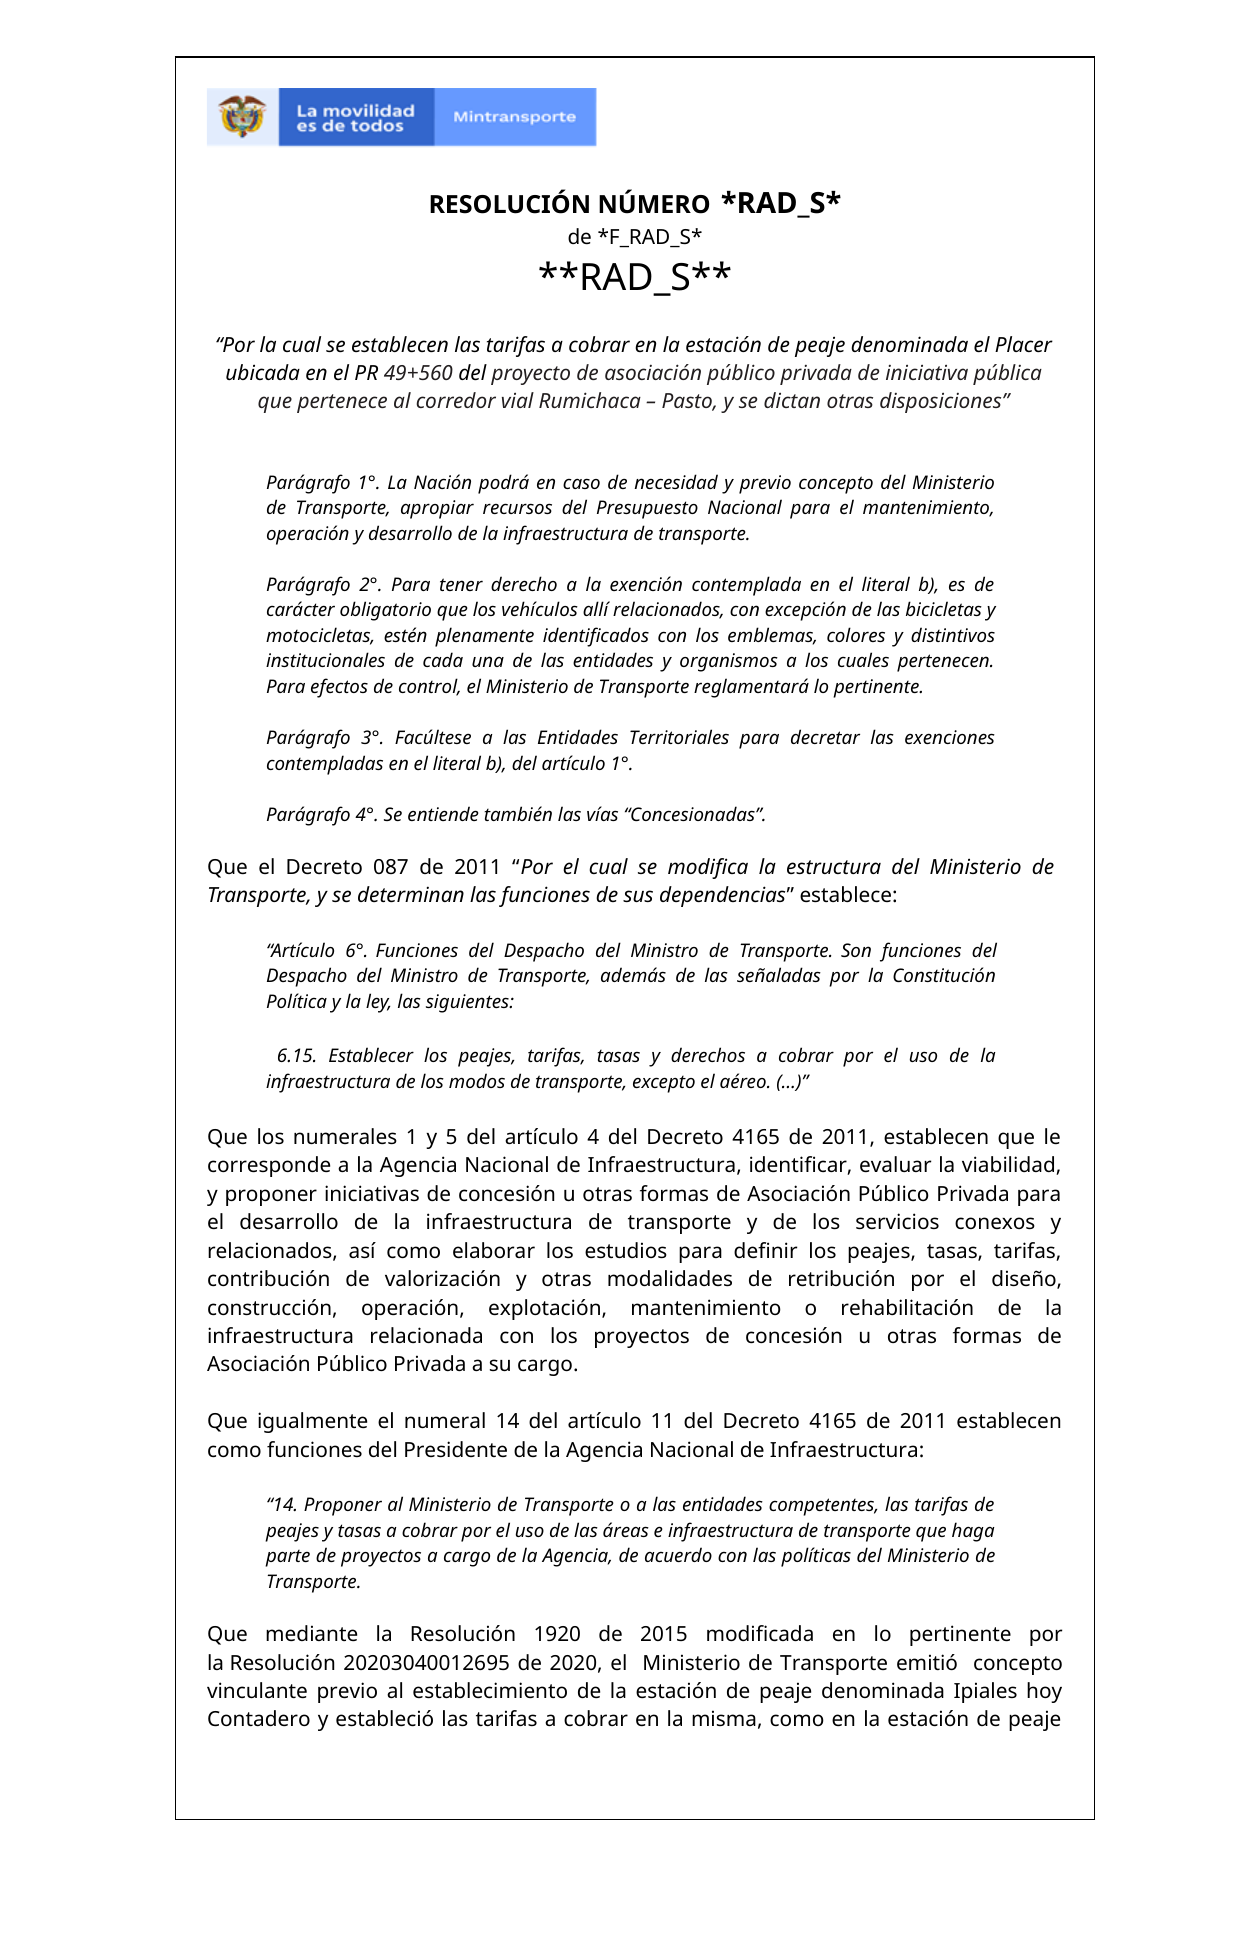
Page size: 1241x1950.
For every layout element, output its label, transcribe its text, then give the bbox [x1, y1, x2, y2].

text Que igualmente el numeral 14 del artículo 11 del Decreto 4165 de 2011 establecen como funciones del Presidente de la Agencia Nacional de Infraestructura: [207, 1406, 1063, 1463]
text 6.15. Establecer los peajes, tarifas, tasas y derechos a cobrar por el uso de la infraestructura de los modos de transporte, excepto el aéreo. (…)” [266, 1042, 999, 1093]
picture [206, 88, 598, 149]
text “14. Proponer al Ministerio de Transporte o a las entidades competentes, las tarifas de peajes y tasas a cobrar por el uso de las áreas e infraestructura de transporte que haga parte de proyectos a cargo de la Agencia, de acuerdo con las políticas del Ministerio de Transporte. [266, 1492, 998, 1594]
text “Artículo 6°. Funciones del Despacho del Ministro de Transporte. Son funciones del Despacho del Ministro de Transporte, además de las señaladas por la Constitución Política y la ley, las siguientes: [266, 937, 999, 1014]
text Que los numerales 1 y 5 del artículo 4 del Decreto 4165 de 2011, establecen que le corresponde a la Agencia Nacional de Infraestructura, identificar, evaluar la viabilidad, y proponer iniciativas de concesión u otras formas de Asociación Público Privada para el desarrollo de la infraestructura de transporte y de los servicios conexos y relacionados, así como elaborar los estudios para definir los peajes, tasas, tarifas, contribución de valorización y otras modalidades de retribución por el diseño, construcción, operación, explotación, mantenimiento o rehabilitación de la infraestructura relacionada con los proyectos de concesión u otras formas de Asociación Público Privada a su cargo. [207, 1122, 1063, 1378]
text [207, 1619, 1063, 1733]
text Que el Decreto 087 de 2011 “Por el cual se modifica la estructura del Ministerio de Transporte, y se determinan las funciones de sus dependencias” establece: [207, 852, 1058, 909]
text Parágrafo 1°. La Nación podrá en caso de necesidad y previo concepto del Ministerio de Transporte, apropiar recursos del Presupuesto Nacional para el mantenimiento, operación y desarrollo de la infraestructura de transporte. [266, 469, 998, 546]
text Parágrafo 4°. Se entiende también las vías “Concesionadas”. [266, 801, 998, 826]
text Parágrafo 2°. Para tener derecho a la exención contemplada en el literal b), es de carácter obligatorio que los vehículos allí relacionados, con excepción de las bicicletas y motocicletas, estén plenamente identificados con los emblemas, colores y distintivos institucionales de cada una de las entidades y organismos a los cuales pertenecen. Para efectos de control, el Ministerio de Transporte reglamentará lo pertinente. [266, 571, 998, 699]
text Parágrafo 3°. Facúltese a las Entidades Territoriales para decretar las exenciones contempladas en el literal b), del artículo 1°. [266, 724, 998, 775]
